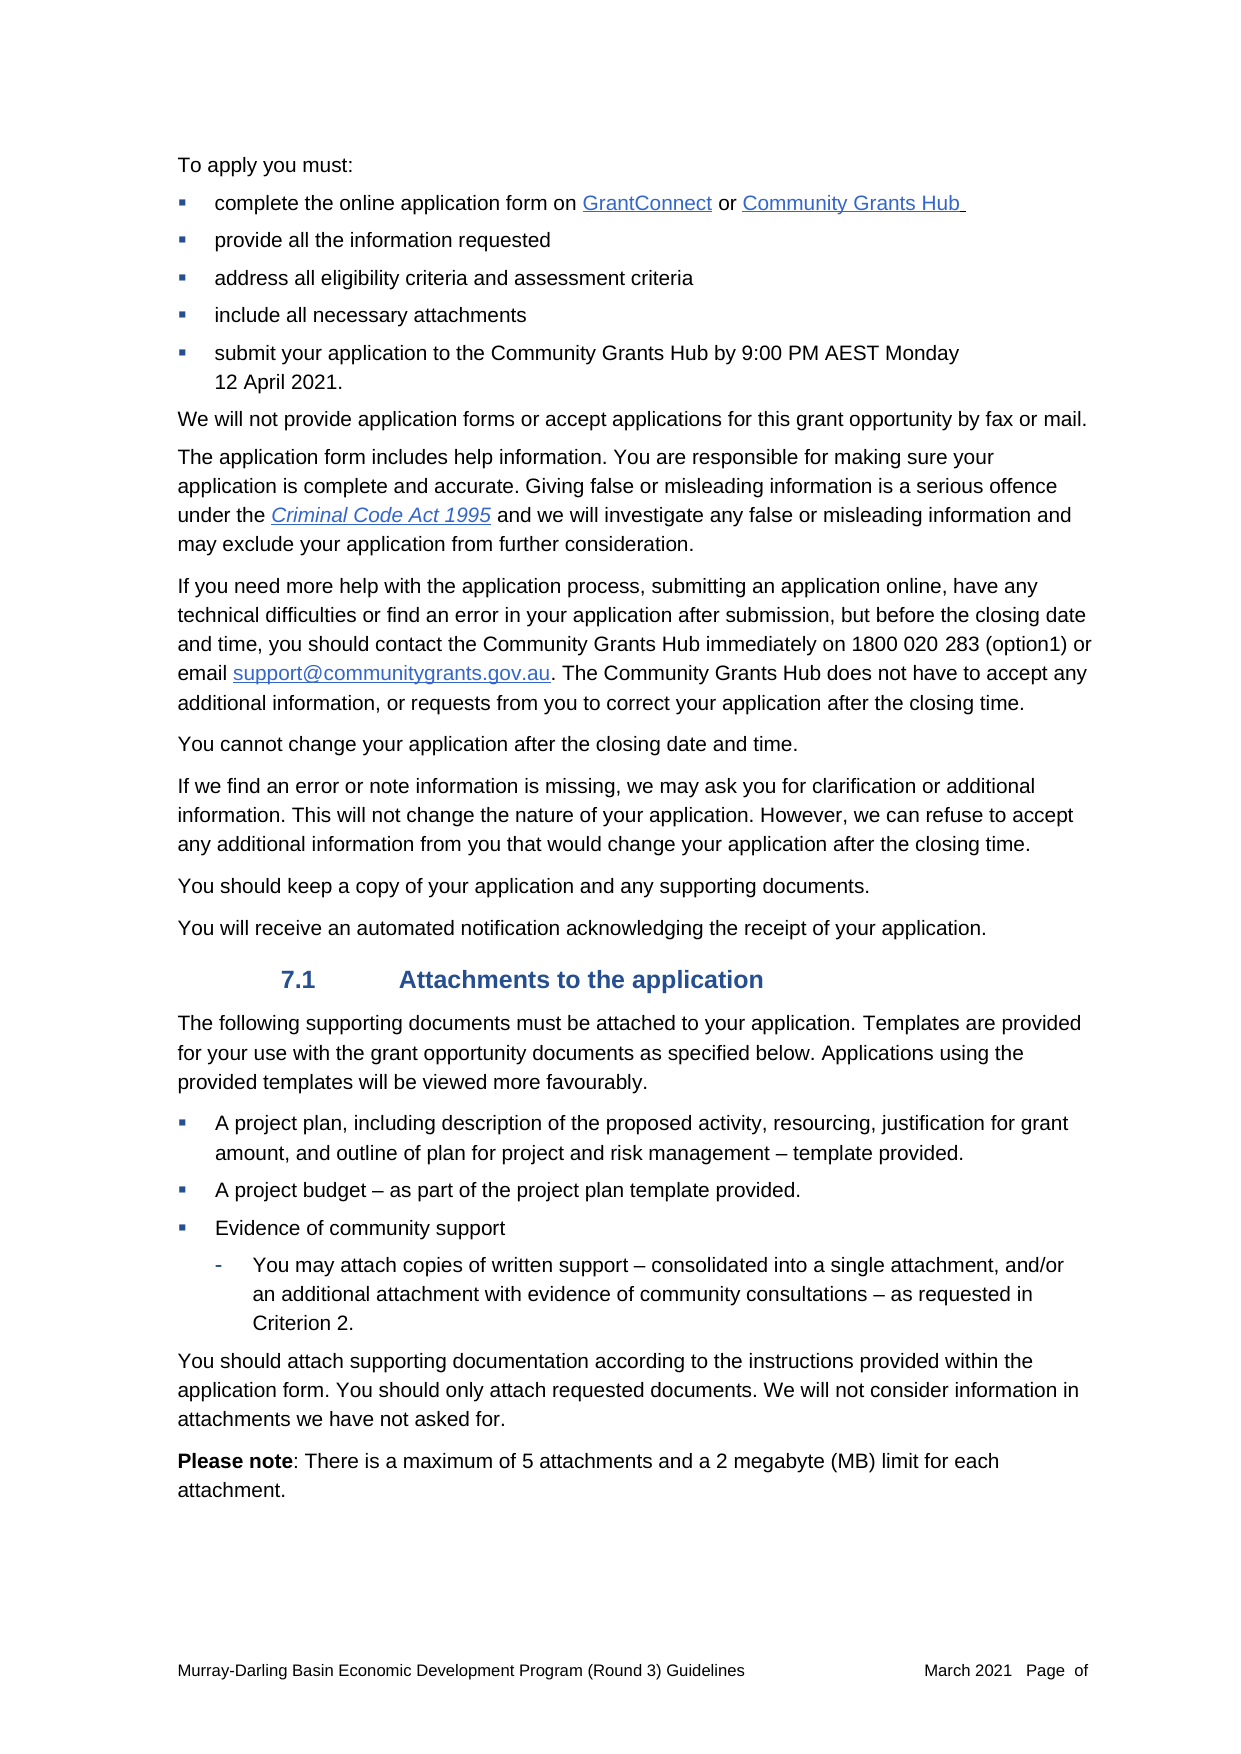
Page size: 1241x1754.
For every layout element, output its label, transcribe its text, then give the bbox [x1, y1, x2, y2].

text You will receive an automated notification acknowledging the receipt of your application. [177, 910, 1092, 939]
text You should keep a copy of your application and any supporting documents. [177, 868, 1092, 898]
list complete the online application form on GrantConnect or Community Grants Hub [177, 185, 1092, 214]
list To apply you must: [177, 148, 1092, 177]
text The following supporting documents must be attached to your application. Templates are provided for your use with the grant opportunity documents as specified below. Applications using the provided templates will be viewed more favourably. [177, 1006, 1092, 1093]
list A project budget – as part of the project plan template provided. [177, 1173, 1092, 1202]
list Evidence of community support [177, 1210, 1092, 1239]
list address all eligibility criteria and assessment criteria [177, 260, 1092, 289]
text The application form includes help information. You are responsible for making sure your application is complete and accurate. Giving false or misleading information is a serious offence under the Criminal Code Act 1995 and we will investigate any false or misleading information and may exclude your application from further consideration. [177, 439, 1092, 556]
text You cannot change your application after the closing date and time. [177, 727, 1092, 756]
text If you need more help with the application process, submitting an application online, have any technical difficulties or find an error in your application after submission, but before the closing date and time, you should contact the Community Grants Hub immediately on 1800 020 283 (option1) or email support@communitygrants.gov.au. The Community Grants Hub does not have to accept any additional information, or requests from you to correct your application after the closing time. [177, 568, 1092, 714]
list A project plan, including description of the proposed activity, resourcing, justification for grant amount, and outline of plan for project and risk management – template provided. [177, 1106, 1092, 1164]
list submit your application to the Community Grants Hub by 9:00 PM AEST Monday 12 April 2021. [177, 335, 1092, 393]
text If we find an error or note information is missing, we may ask you for clarification or additional information. This will not change the nature of your application. However, we can refuse to accept any additional information from you that would change your application after the closing time. [177, 768, 1092, 856]
list include all necessary attachments [177, 298, 1092, 327]
list We will not provide application forms or accept applications for this grant opportunity by fax or mail. [177, 402, 1092, 431]
list provide all the information requested [177, 223, 1092, 252]
subtitle Attachments to the application [281, 964, 1092, 993]
text You should attach supporting documentation according to the instructions provided within the application form. You should only attach requested documents. We will not consider information in attachments we have not asked for. [177, 1343, 1092, 1431]
text Please note: There is a maximum of 5 attachments and a 2 megabyte (MB) limit for each attachment. [177, 1443, 1092, 1502]
list You may attach copies of written support – consolidated into a single attachment, and/or an additional attachment with evidence of community consultations – as requested in Criterion 2. [215, 1248, 1092, 1335]
